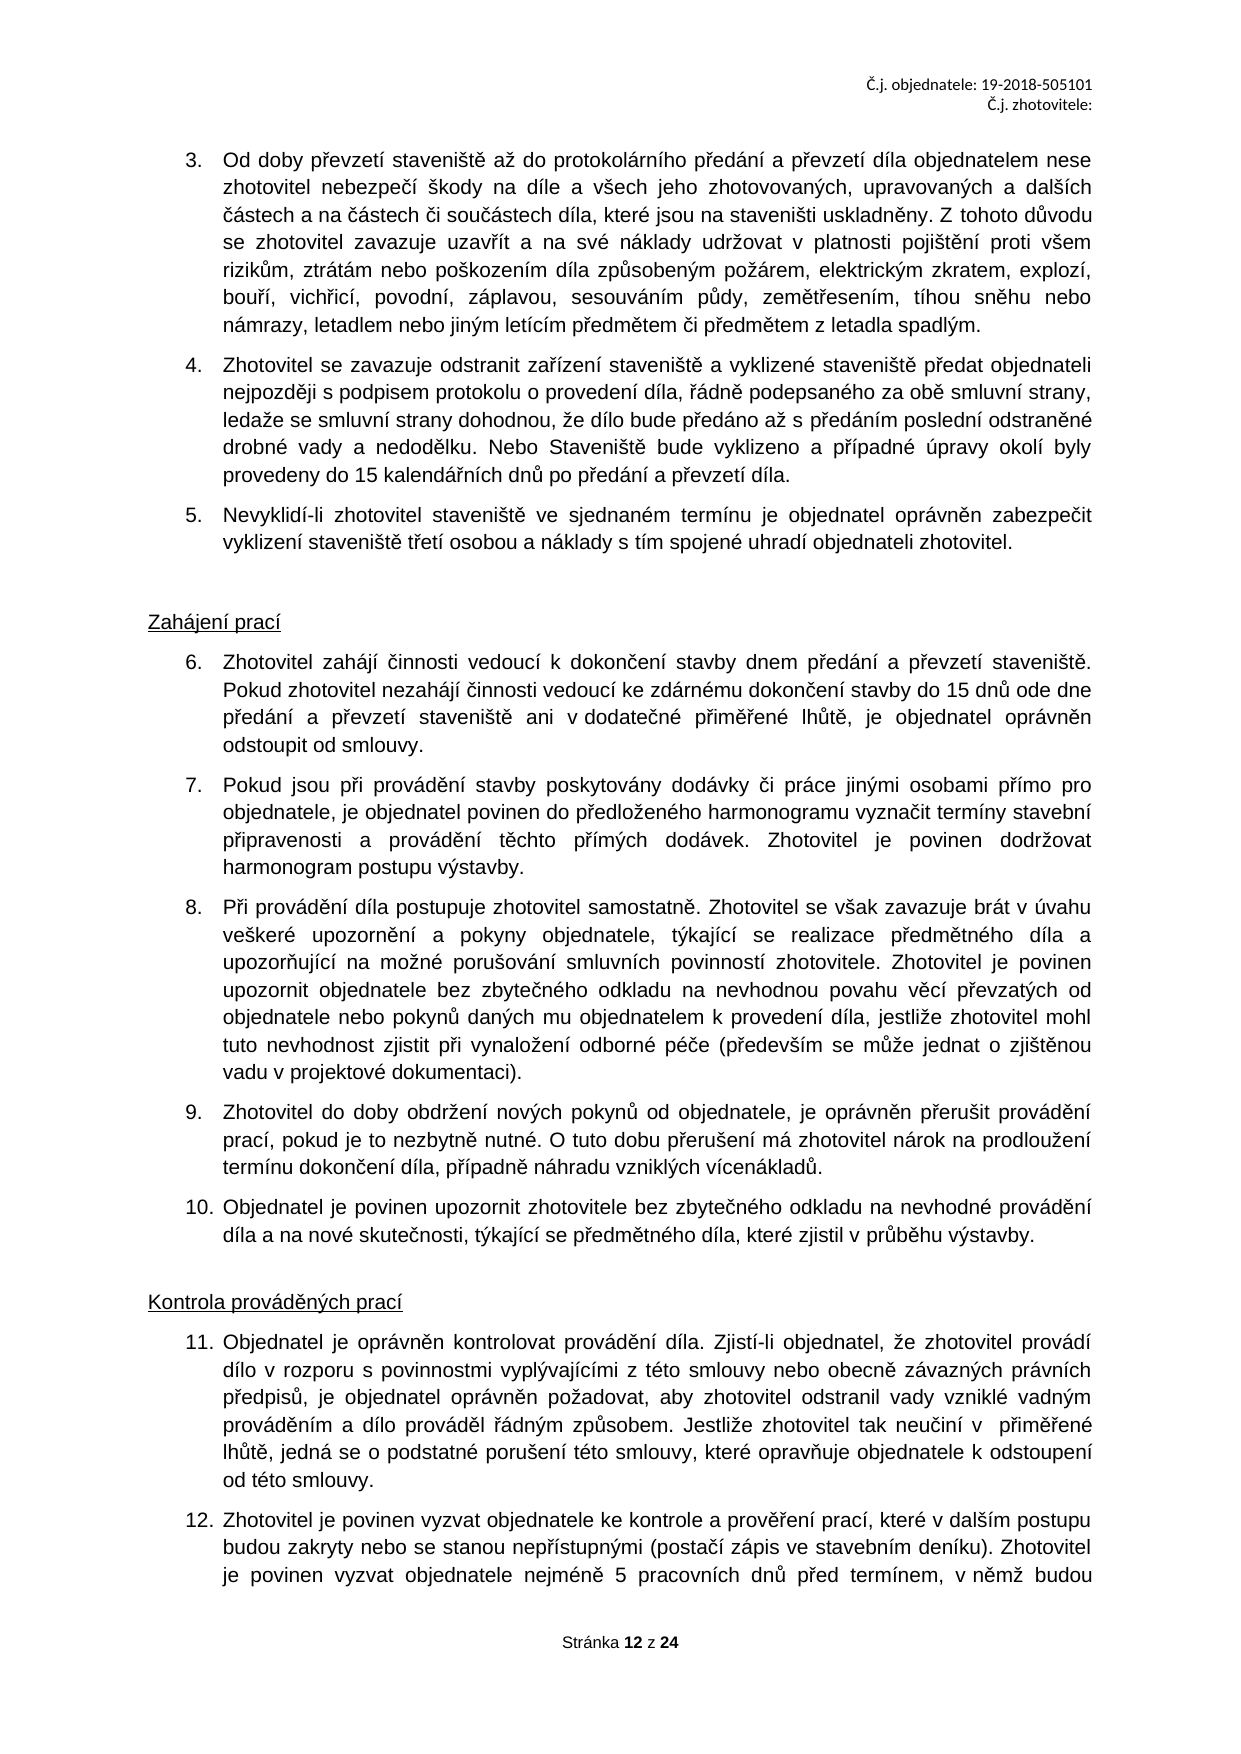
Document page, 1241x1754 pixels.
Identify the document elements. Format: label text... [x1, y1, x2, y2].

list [185, 1508, 1093, 1587]
list Nevyklidí-li zhotovitel staveniště ve sjednaném termínu je objednatel oprávněn zabezpečit vyklizení staveniště třetí osobou a náklady s tím spojené uhradí objednateli zhotovitel. [185, 503, 1093, 554]
list Při provádění díla postupuje zhotovitel samostatně. Zhotovitel se však zavazuje brát v úvahu veškeré upozornění a pokyny objednatele, týkající se realizace předmětného díla a upozorňující na možné porušování smluvních povinností zhotovitele. Zhotovitel je povinen upozornit objednatele bez zbytečného odkladu na nevhodnou povahu věcí převzatých od objednatele nebo pokynů daných mu objednatelem k provedení díla, jestliže zhotovitel mohl tuto nevhodnost zjistit při vynaložení odborné péče (především se může jednat o zjištěnou vadu v projektové dokumentaci). [185, 895, 1093, 1084]
text Kontrola prováděných prací [148, 1263, 1093, 1314]
list Objednatel je oprávněn kontrolovat provádění díla. Zjistí-li objednatel, že zhotovitel provádí dílo v rozporu s povinnostmi vyplývajícími z této smlouvy nebo obecně závazných právních předpisů, je objednatel oprávněn požadovat, aby zhotovitel odstranil vady vzniklé vadným prováděním a dílo prováděl řádným způsobem. Jestliže zhotovitel tak neučiní v přiměřené lhůtě, jedná se o podstatné porušení této smlouvy, které opravňuje objednatele k odstoupení od této smlouvy. [185, 1330, 1093, 1492]
list Objednatel je povinen upozornit zhotovitele bez zbytečného odkladu na nevhodné provádění díla a na nové skutečnosti, týkající se předmětného díla, které zjistil v průběhu výstavby. [185, 1195, 1093, 1247]
text Zahájení prací [148, 610, 1093, 634]
list Zhotovitel do doby obdržení nových pokynů od objednatele, je oprávněn přerušit provádění prací, pokud je to nezbytně nutné. O tuto dobu přerušení má zhotovitel nárok na prodloužení termínu dokončení díla, případně náhradu vzniklých vícenákladů. [185, 1100, 1093, 1179]
list Od doby převzetí staveniště až do protokolárního předání a převzetí díla objednatelem nese zhotovitel nebezpečí škody na díle a všech jeho zhotovovaných, upravovaných a dalších částech a na částech či součástech díla, které jsou na staveništi uskladněny. Z tohoto důvodu se zhotovitel zavazuje uzavřít a na své náklady udržovat v platnosti pojištění proti všem rizikům, ztrátám nebo poškozením díla způsobeným požárem, elektrickým zkratem, explozí, bouří, vichřicí, povodní, záplavou, sesouváním půdy, zemětřesením, tíhou sněhu nebo námrazy, letadlem nebo jiným letícím předmětem či předmětem z letadla spadlým. [185, 148, 1093, 337]
list Zhotovitel zahájí činnosti vedoucí k dokončení stavby dnem předání a převzetí staveniště. Pokud zhotovitel nezahájí činnosti vedoucí ke zdárnému dokončení stavby do 15 dnů ode dne předání a převzetí staveniště ani v dodatečné přiměřené lhůtě, je objednatel oprávněn odstoupit od smlouvy. [185, 650, 1093, 757]
list Pokud jsou při provádění stavby poskytovány dodávky či práce jinými osobami přímo pro objednatele, je objednatel povinen do předloženého harmonogramu vyznačit termíny stavební připravenosti a provádění těchto přímých dodávek. Zhotovitel je povinen dodržovat harmonogram postupu výstavby. [185, 773, 1093, 879]
list Zhotovitel se zavazuje odstranit zařízení staveniště a vyklizené staveniště předat objednateli nejpozději s podpisem protokolu o provedení díla, řádně podepsaného za obě smluvní strany, ledaže se smluvní strany dohodnou, že dílo bude předáno až s předáním poslední odstraněné drobné vady a nedodělku. Nebo Staveniště bude vyklizeno a případné úpravy okolí byly provedeny do 15 kalendářních dnů po předání a převzetí díla. [185, 353, 1093, 487]
